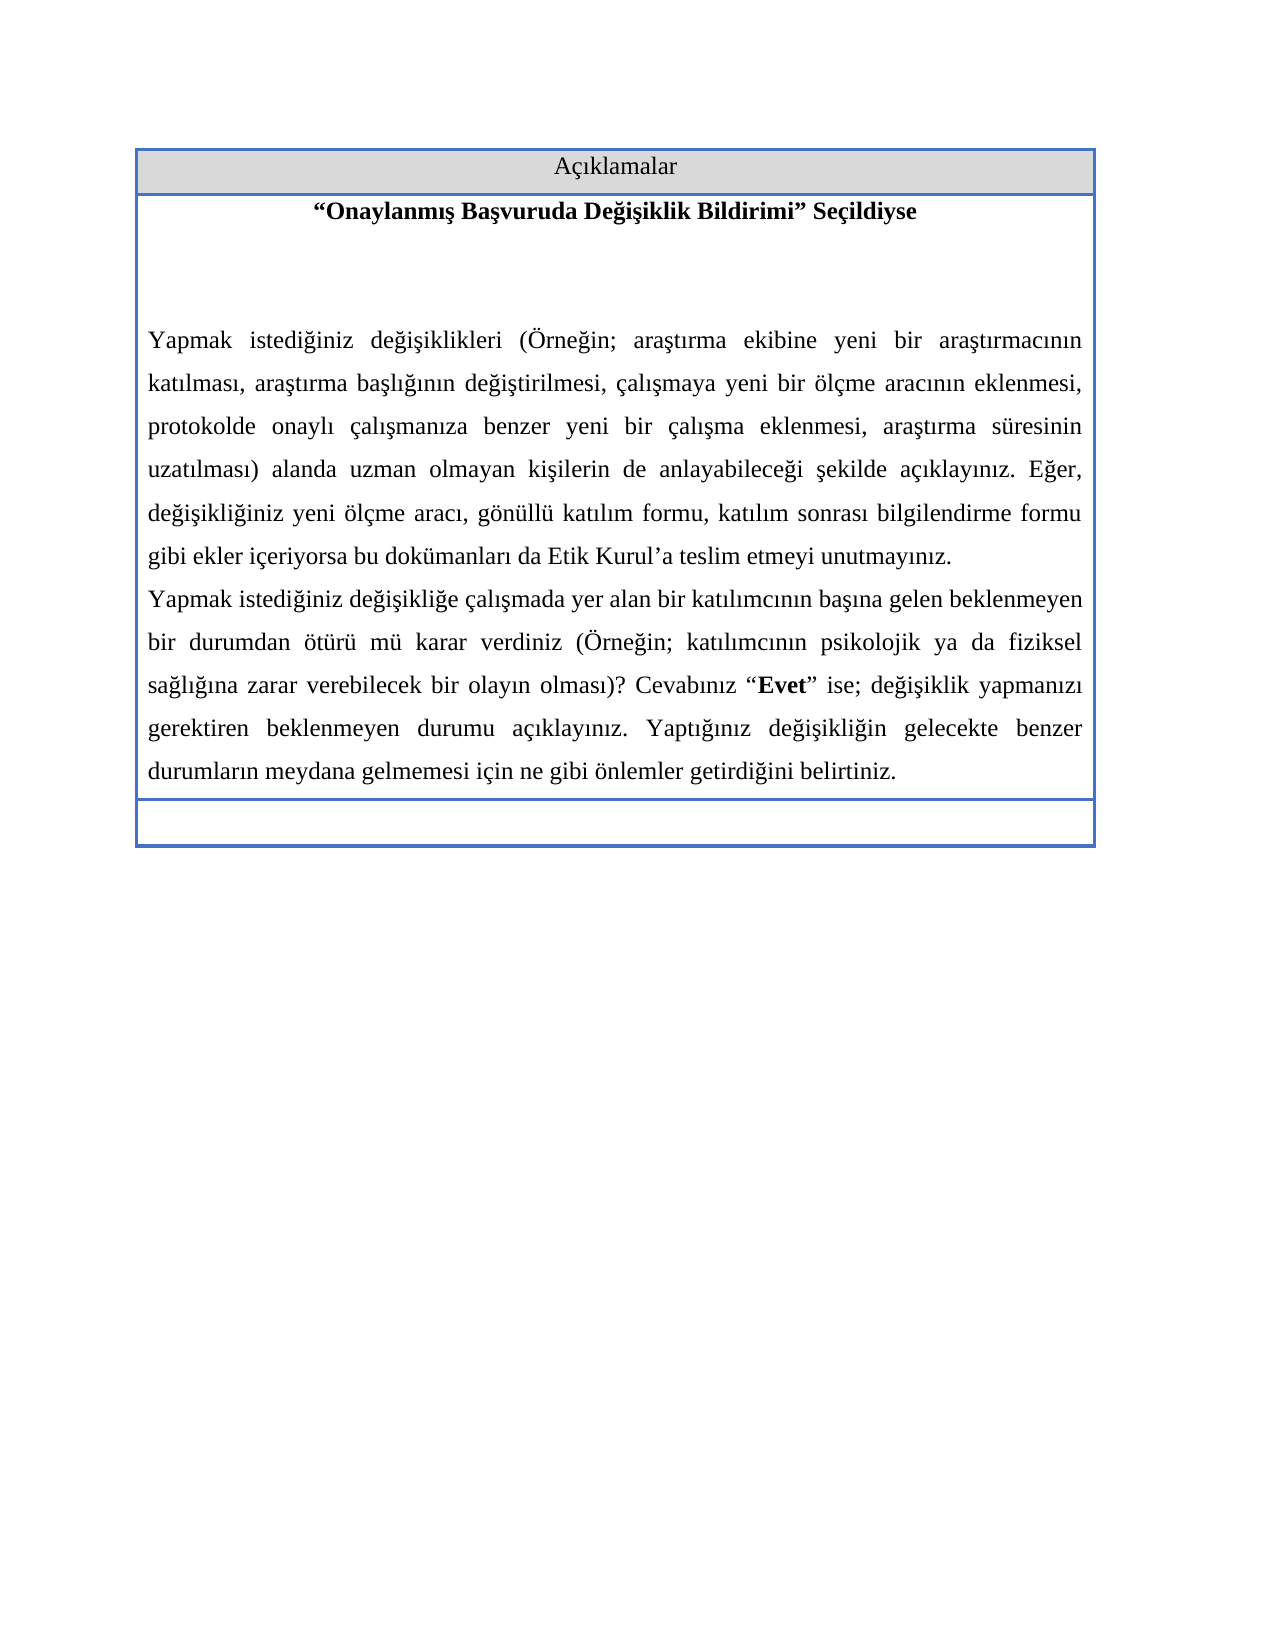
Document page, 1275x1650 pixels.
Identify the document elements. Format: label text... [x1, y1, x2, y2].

table_header Açıklamalar [138, 151, 1093, 193]
table_cell [138, 801, 1093, 844]
table_cell “Onaylanmış Başvuruda Değişiklik Bildirimi” Seçildiyse Yapmak istediğiniz değişiklikleri (Örneğin; araştırma ekibine yeni bir araştırmacının katılması, araştırma başlığının değiştirilmesi, çalışmaya yeni bir ölçme aracının eklenmesi, protokolde onaylı çalışmanıza benzer yeni bir çalışma eklenmesi, araştırma süresinin uzatılması) alanda uzman olmayan kişilerin de anlayabileceği şekilde açıklayınız. Eğer, değişikliğiniz yeni ölçme aracı, gönüllü katılım formu, katılım sonrası bilgilendirme formu gibi ekler içeriyorsa bu dokümanları da Etik Kurul’a teslim etmeyi unutmayınız. Yapmak istediğiniz değişikliğe çalışmada yer alan bir katılımcının başına gelen beklenmeyen bir durumdan ötürü mü karar verdiniz (Örneğin; katılımcının psikolojik ya da fiziksel sağlığına zarar verebilecek bir olayın olması)? Cevabınız “Evet” ise; değişiklik yapmanızı gerektiren beklenmeyen durumu açıklayınız. Yaptığınız değişikliğin gelecekte benzer durumların meydana gelmemesi için ne gibi önlemler getirdiğini belirtiniz. [138, 196, 1093, 798]
